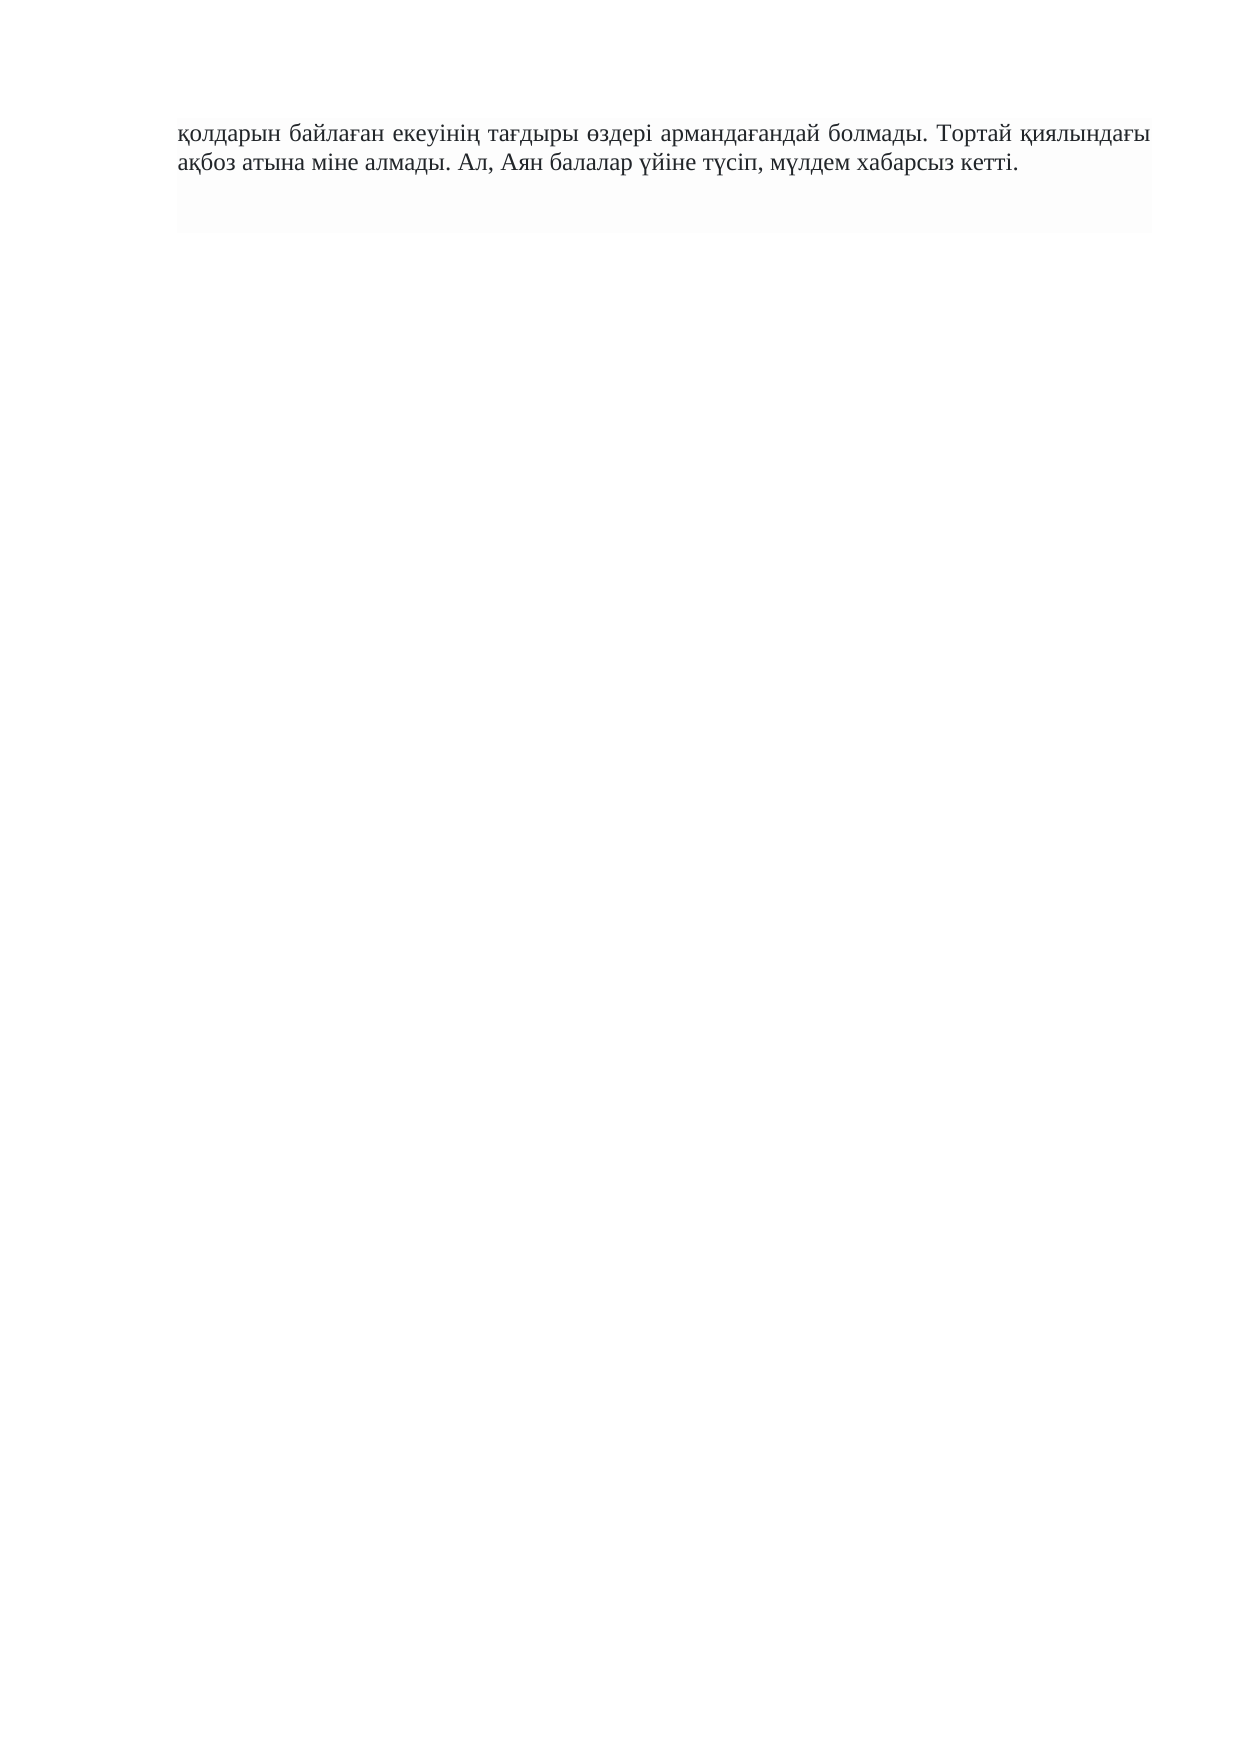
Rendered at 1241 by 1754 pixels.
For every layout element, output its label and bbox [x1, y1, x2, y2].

text [177, 118, 1152, 176]
